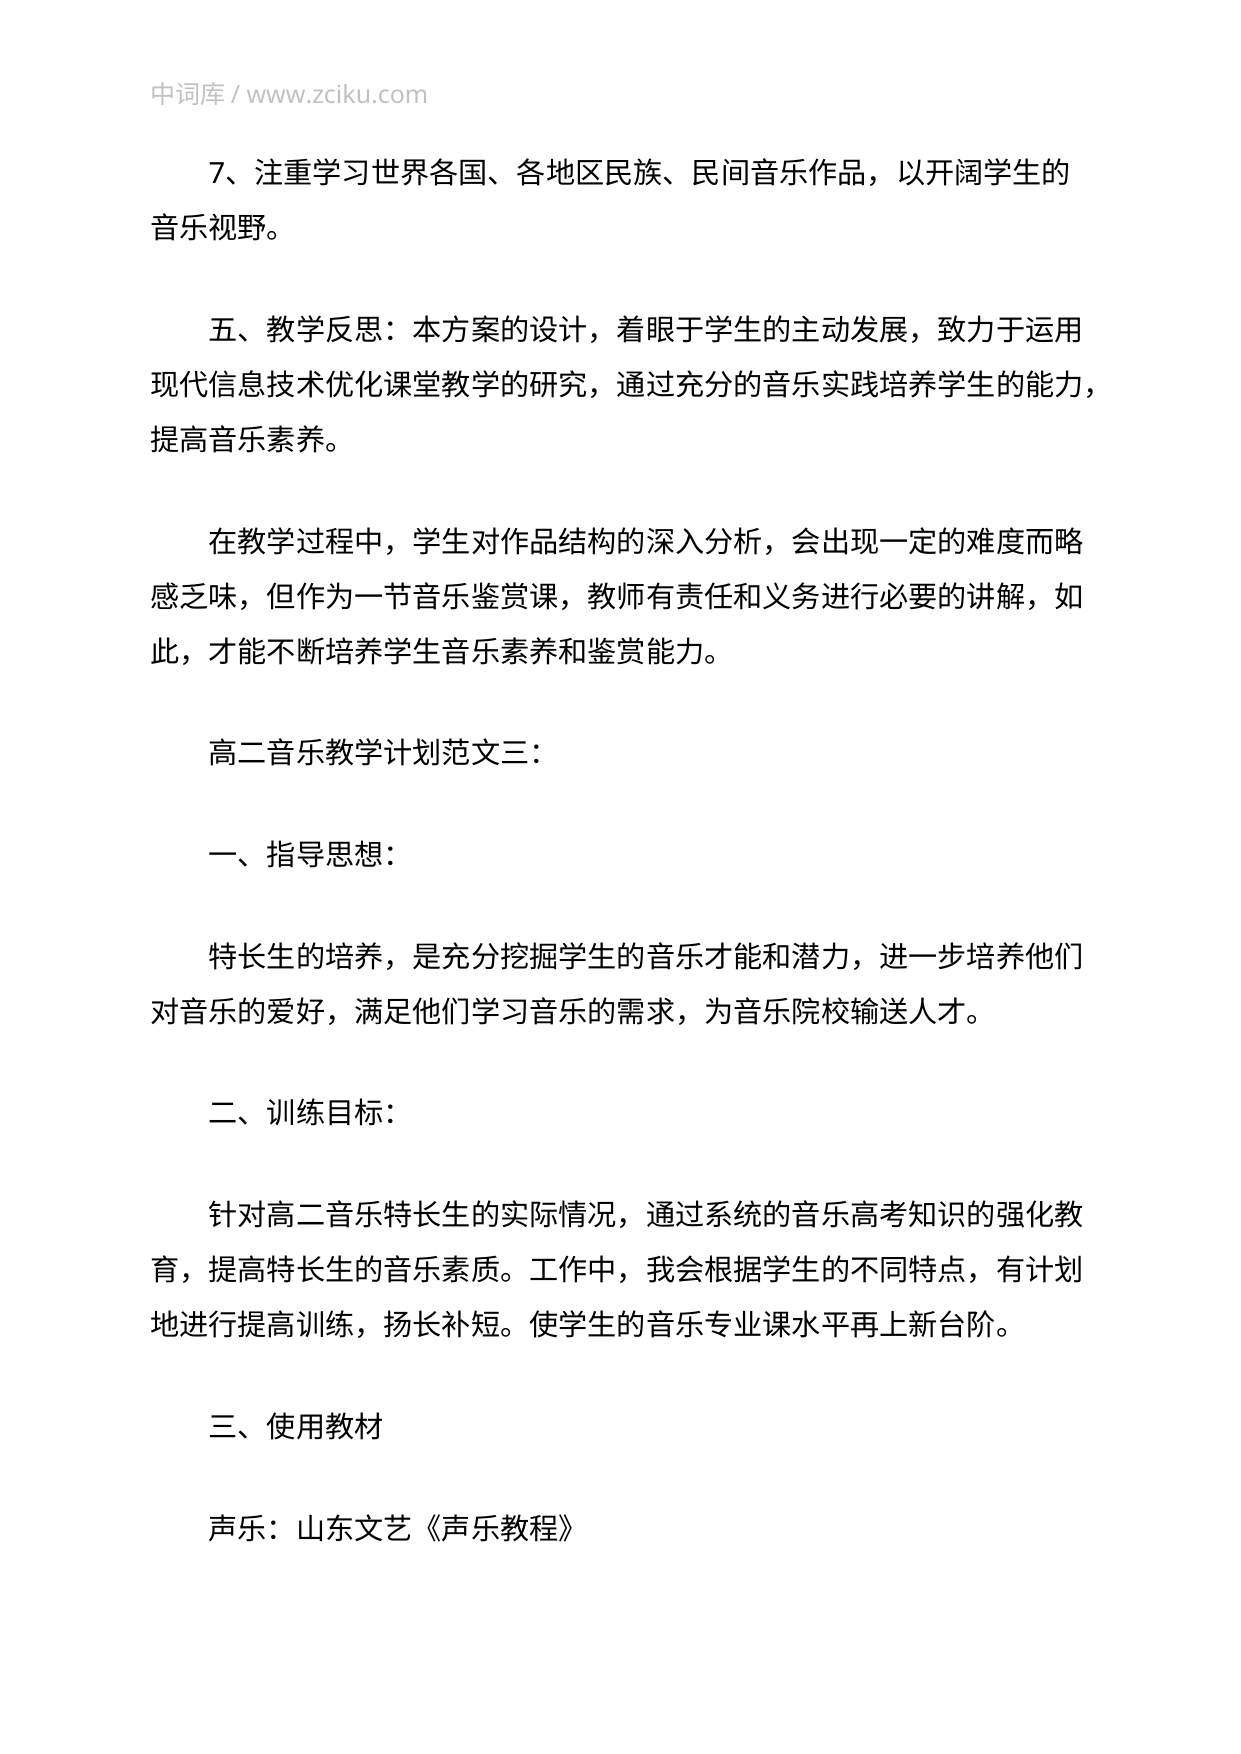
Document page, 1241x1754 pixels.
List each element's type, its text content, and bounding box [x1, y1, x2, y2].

text 高二音乐教学计划范文三： [150, 730, 1090, 772]
text 声乐：山东文艺《声乐教程》 [150, 1505, 1090, 1547]
text 三、使用教材 [150, 1403, 1090, 1446]
text 在教学过程中，学生对作品结构的深入分析，会出现一定的难度而略感乏味，但作为一节音乐鉴赏课，教师有责任和义务进行必要的讲解，如此，才能不断培养学生音乐素养和鉴赏能力。 [150, 518, 1090, 670]
text 7、注重学习世界各国、各地区民族、民间音乐作品，以开阔学生的音乐视野。 [150, 150, 1090, 247]
text 二、训练目标： [150, 1090, 1090, 1132]
text 五、教学反思：本方案的设计，着眼于学生的主动发展，致力于运用现代信息技术优化课堂教学的研究，通过充分的音乐实践培养学生的能力，提高音乐素养。 [150, 307, 1090, 459]
text 特长生的培养，是充分挖掘学生的音乐才能和潜力，进一步培养他们对音乐的爱好，满足他们学习音乐的需求，为音乐院校输送人才。 [150, 933, 1090, 1031]
text 针对高二音乐特长生的实际情况，通过系统的音乐高考知识的强化教育，提高特长生的音乐素质。工作中，我会根据学生的不同特点，有计划地进行提高训练，扬长补短。使学生的音乐专业课水平再上新台阶。 [150, 1192, 1090, 1344]
text 一、指导思想： [150, 832, 1090, 874]
